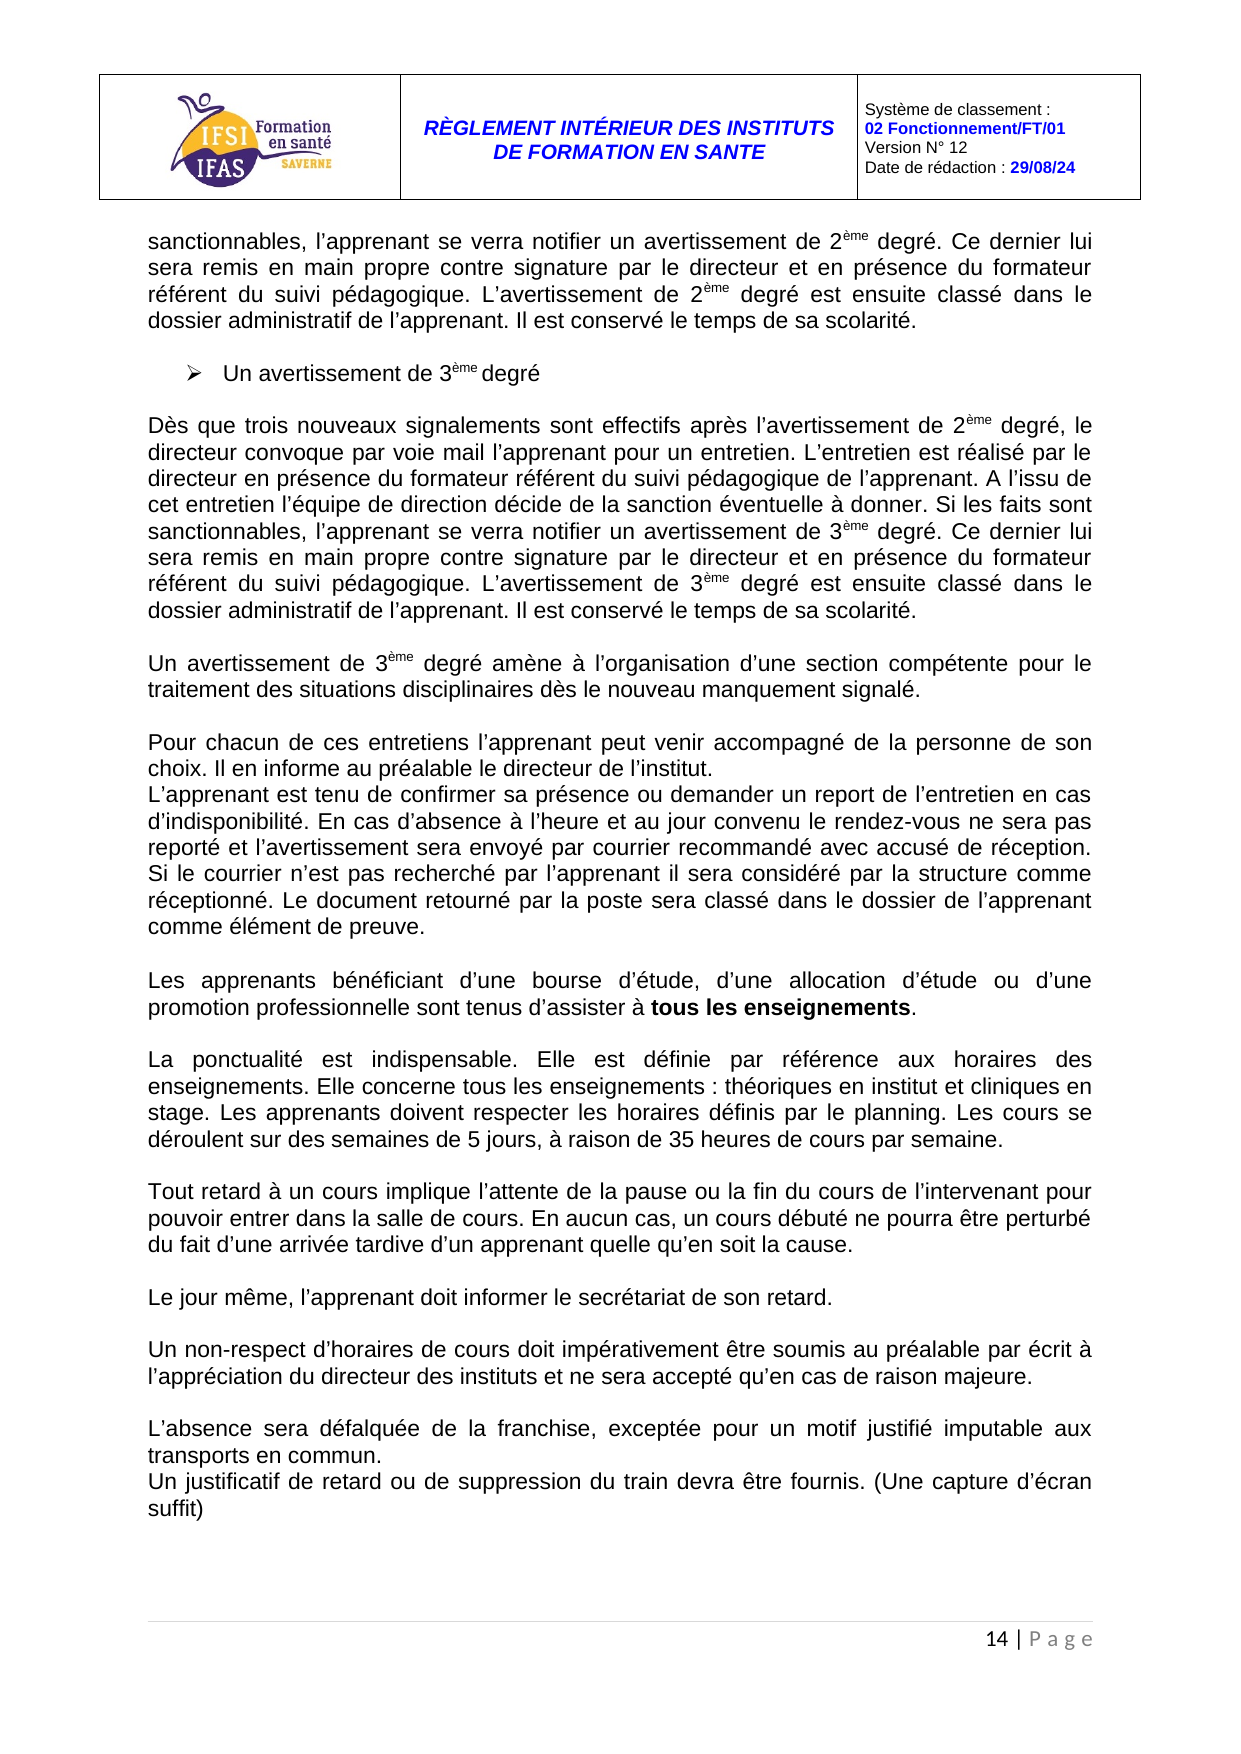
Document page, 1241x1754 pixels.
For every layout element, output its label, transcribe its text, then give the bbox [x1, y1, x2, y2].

text Dès que trois nouveaux signalements sont effectifs après l’avertissement de 2ème degré, le directeur convoque par voie mail l’apprenant pour un entretien. L’entretien est réalisé par le directeur en présence du formateur référent du suivi pédagogique de l’apprenant. A l’issu de cet entretien l’équipe de direction décide de la sanction éventuelle à donner. Si les faits sont sanctionnables, l’apprenant se verra notifier un avertissement de 3ème degré. Ce dernier lui sera remis en main propre contre signature par le directeur et en présence du formateur référent du suivi pédagogique. L’avertissement de 3ème degré est ensuite classé dans le dossier administratif de l’apprenant. Il est conservé le temps de sa scolarité. [148, 412, 1093, 623]
text Les apprenants bénéficiant d’une bourse d’étude, d’une allocation d’étude ou d’une promotion professionnelle sont tenus d’assister à tous les enseignements. [148, 967, 1093, 1020]
text Le jour même, l’apprenant doit informer le secrétariat de son retard. [148, 1284, 1093, 1310]
text Un non-respect d’horaires de cours doit impérativement être soumis au préalable par écrit à l’appréciation du directeur des instituts et ne sera accepté qu’en cas de raison majeure. [148, 1336, 1093, 1389]
text Pour chacun de ces entretiens l’apprenant peut venir accompagné de la personne de son choix. Il en informe au préalable le directeur de l’institut. [148, 728, 1093, 781]
text La ponctualité est indispensable. Elle est définie par référence aux horaires des enseignements. Elle concerne tous les enseignements : théoriques en institut et cliniques en stage. Les apprenants doivent respecter les horaires définis par le planning. Les cours se déroulent sur des semaines de 5 jours, à raison de 35 heures de cours par semaine. [148, 1046, 1093, 1152]
text L’absence sera défalquée de la franchise, exceptée pour un motif justifié imputable aux transports en commun. [148, 1415, 1093, 1468]
text Tout retard à un cours implique l’attente de la pause ou la fin du cours de l’intervenant pour pouvoir entrer dans la salle de cours. En aucun cas, un cours débuté ne pourra être perturbé du fait d’une arrivée tardive d’un apprenant quelle qu’en soit la cause. [148, 1178, 1093, 1257]
text Un justificatif de retard ou de suppression du train devra être fournis. (Une capture d’écran suffit) [148, 1468, 1093, 1521]
list Un avertissement de 3ème degré [185, 359, 1093, 386]
picture [154, 80, 347, 199]
text Un avertissement de 3ème degré amène à l’organisation d’une section compétente pour le traitement des situations disciplinaires dès le nouveau manquement signalé. [148, 649, 1093, 702]
text L’apprenant est tenu de confirmer sa présence ou demander un report de l’entretien en cas d’indisponibilité. En cas d’absence à l’heure et au jour convenu le rendez-vous ne sera pas reporté et l’avertissement sera envoyé par courrier recommandé avec accusé de réception. Si le courrier n’est pas recherché par l’apprenant il sera considéré par la structure comme réceptionné. Le document retourné par la poste sera classé dans le dossier de l’apprenant comme élément de preuve. [148, 781, 1093, 939]
